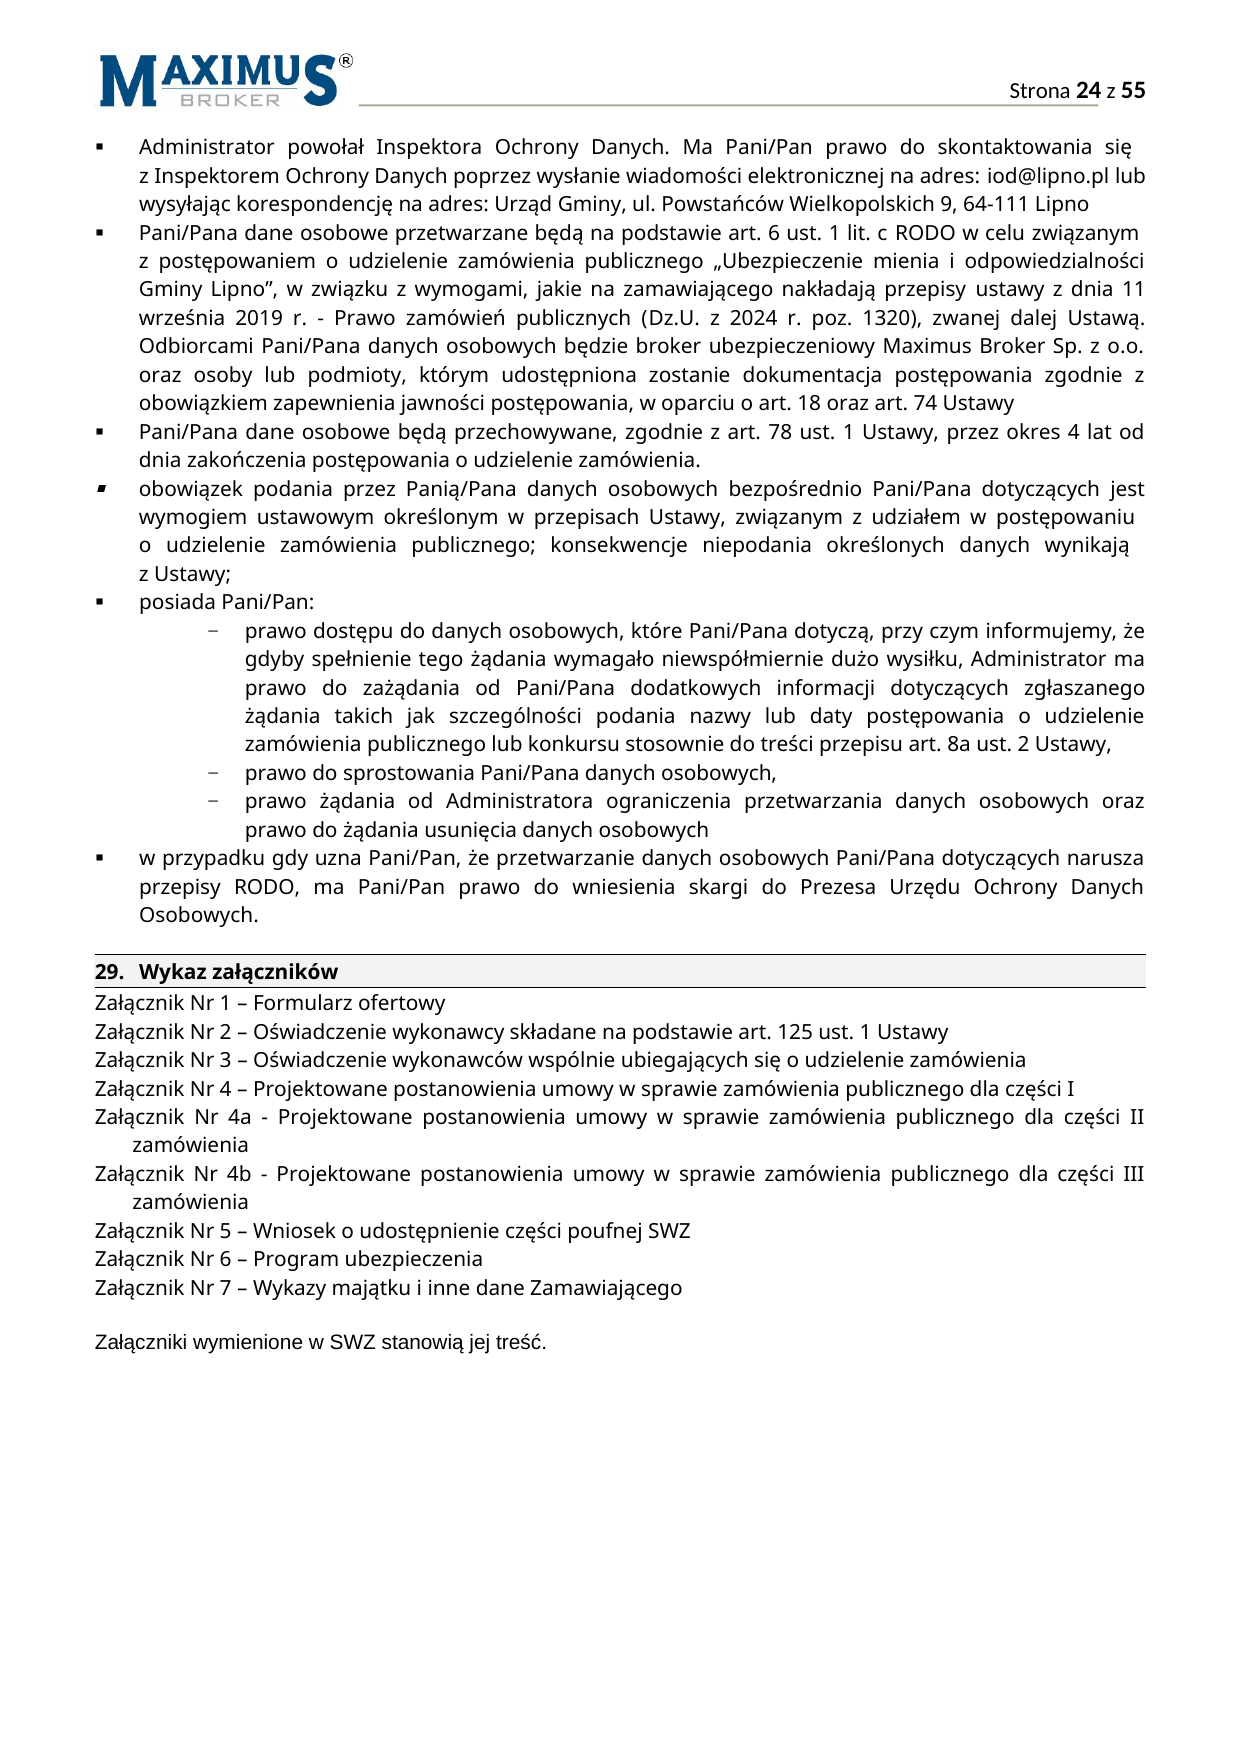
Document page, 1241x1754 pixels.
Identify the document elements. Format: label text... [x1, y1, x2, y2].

text Załącznik Nr 1 – Formularz ofertowy [94, 988, 1146, 1017]
list prawo do sprostowania Pani/Pana danych osobowych, [207, 758, 1146, 786]
text Załączniki wymienione w SWZ stanowią jej treść. [94, 1329, 1146, 1353]
text Załącznik Nr 6 – Program ubezpieczenia [94, 1244, 1146, 1273]
list Pani/Pana dane osobowe będą przechowywane, zgodnie z art. 78 ust. 1 Ustawy, przez okres 4 lat od dnia zakończenia postępowania o udzielenie zamówienia. [94, 417, 1146, 474]
list obowiązek podania przez Panią/Pana danych osobowych bezpośrednio Pani/Pana dotyczących jest wymogiem ustawowym określonym w przepisach Ustawy, związanym z udziałem w postępowaniu o udzielenie zamówienia publicznego; konsekwencje niepodania określonych danych wynikają z Ustawy; [94, 474, 1146, 587]
list w przypadku gdy uzna Pani/Pan, że przetwarzanie danych osobowych Pani/Pana dotyczących narusza przepisy RODO, ma Pani/Pan prawo do wniesienia skargi do Prezesa Urzędu Ochrony Danych Osobowych. [94, 843, 1146, 929]
list posiada Pani/Pan: [94, 587, 1146, 616]
list Administrator powołał Inspektora Ochrony Danych. Ma Pani/Pan prawo do skontaktowania się z Inspektorem Ochrony Danych poprzez wysłanie wiadomości elektronicznej na adres: iod@lipno.pl lub wysyłając korespondencję na adres: Urząd Gminy, ul. Powstańców Wielkopolskich 9, 64-111 Lipno [94, 132, 1146, 218]
text Załącznik Nr 4a - Projektowane postanowienia umowy w sprawie zamówienia publicznego dla części II zamówienia [94, 1102, 1146, 1159]
text Załącznik Nr 5 – Wniosek o udostępnienie części poufnej SWZ [94, 1216, 1146, 1244]
text Załącznik Nr 4 – Projektowane postanowienia umowy w sprawie zamówienia publicznego dla części I [94, 1074, 1146, 1102]
picture [94, 50, 359, 111]
list prawo dostępu do danych osobowych, które Pani/Pana dotyczą, przy czym informujemy, że gdyby spełnienie tego żądania wymagało niewspółmiernie dużo wysiłku, Administrator ma prawo do zażądania od Pani/Pana dodatkowych informacji dotyczących zgłaszanego żądania takich jak szczególności podania nazwy lub daty postępowania o udzielenie zamówienia publicznego lub konkursu stosownie do treści przepisu art. 8a ust. 2 Ustawy, [207, 616, 1146, 758]
text Załącznik Nr 7 – Wykazy majątku i inne dane Zamawiającego [94, 1273, 1146, 1301]
text Załącznik Nr 2 – Oświadczenie wykonawcy składane na podstawie art. 125 ust. 1 Ustawy [94, 1017, 1146, 1045]
list Pani/Pana dane osobowe przetwarzane będą na podstawie art. 6 ust. 1 lit. c RODO w celu związanym z postępowaniem o udzielenie zamówienia publicznego „Ubezpieczenie mienia i odpowiedzialności Gminy Lipno”, w związku z wymogami, jakie na zamawiającego nakładają przepisy ustawy z dnia 11 września 2019 r. - Prawo zamówień publicznych (Dz.U. z 2024 r. poz. 1320), zwanej dalej Ustawą. Odbiorcami Pani/Pana danych osobowych będzie broker ubezpieczeniowy Maximus Broker Sp. z o.o. oraz osoby lub podmioty, którym udostępniona zostanie dokumentacja postępowania zgodnie z obowiązkiem zapewnienia jawności postępowania, w oparciu o art. 18 oraz art. 74 Ustawy [94, 218, 1146, 417]
text Załącznik Nr 3 – Oświadczenie wykonawców wspólnie ubiegających się o udzielenie zamówienia [94, 1045, 1146, 1074]
subtitle Wykaz załączników [94, 955, 1146, 988]
text Załącznik Nr 4b - Projektowane postanowienia umowy w sprawie zamówienia publicznego dla części III zamówienia [94, 1159, 1146, 1216]
list prawo żądania od Administratora ograniczenia przetwarzania danych osobowych oraz prawo do żądania usunięcia danych osobowych [207, 786, 1146, 843]
